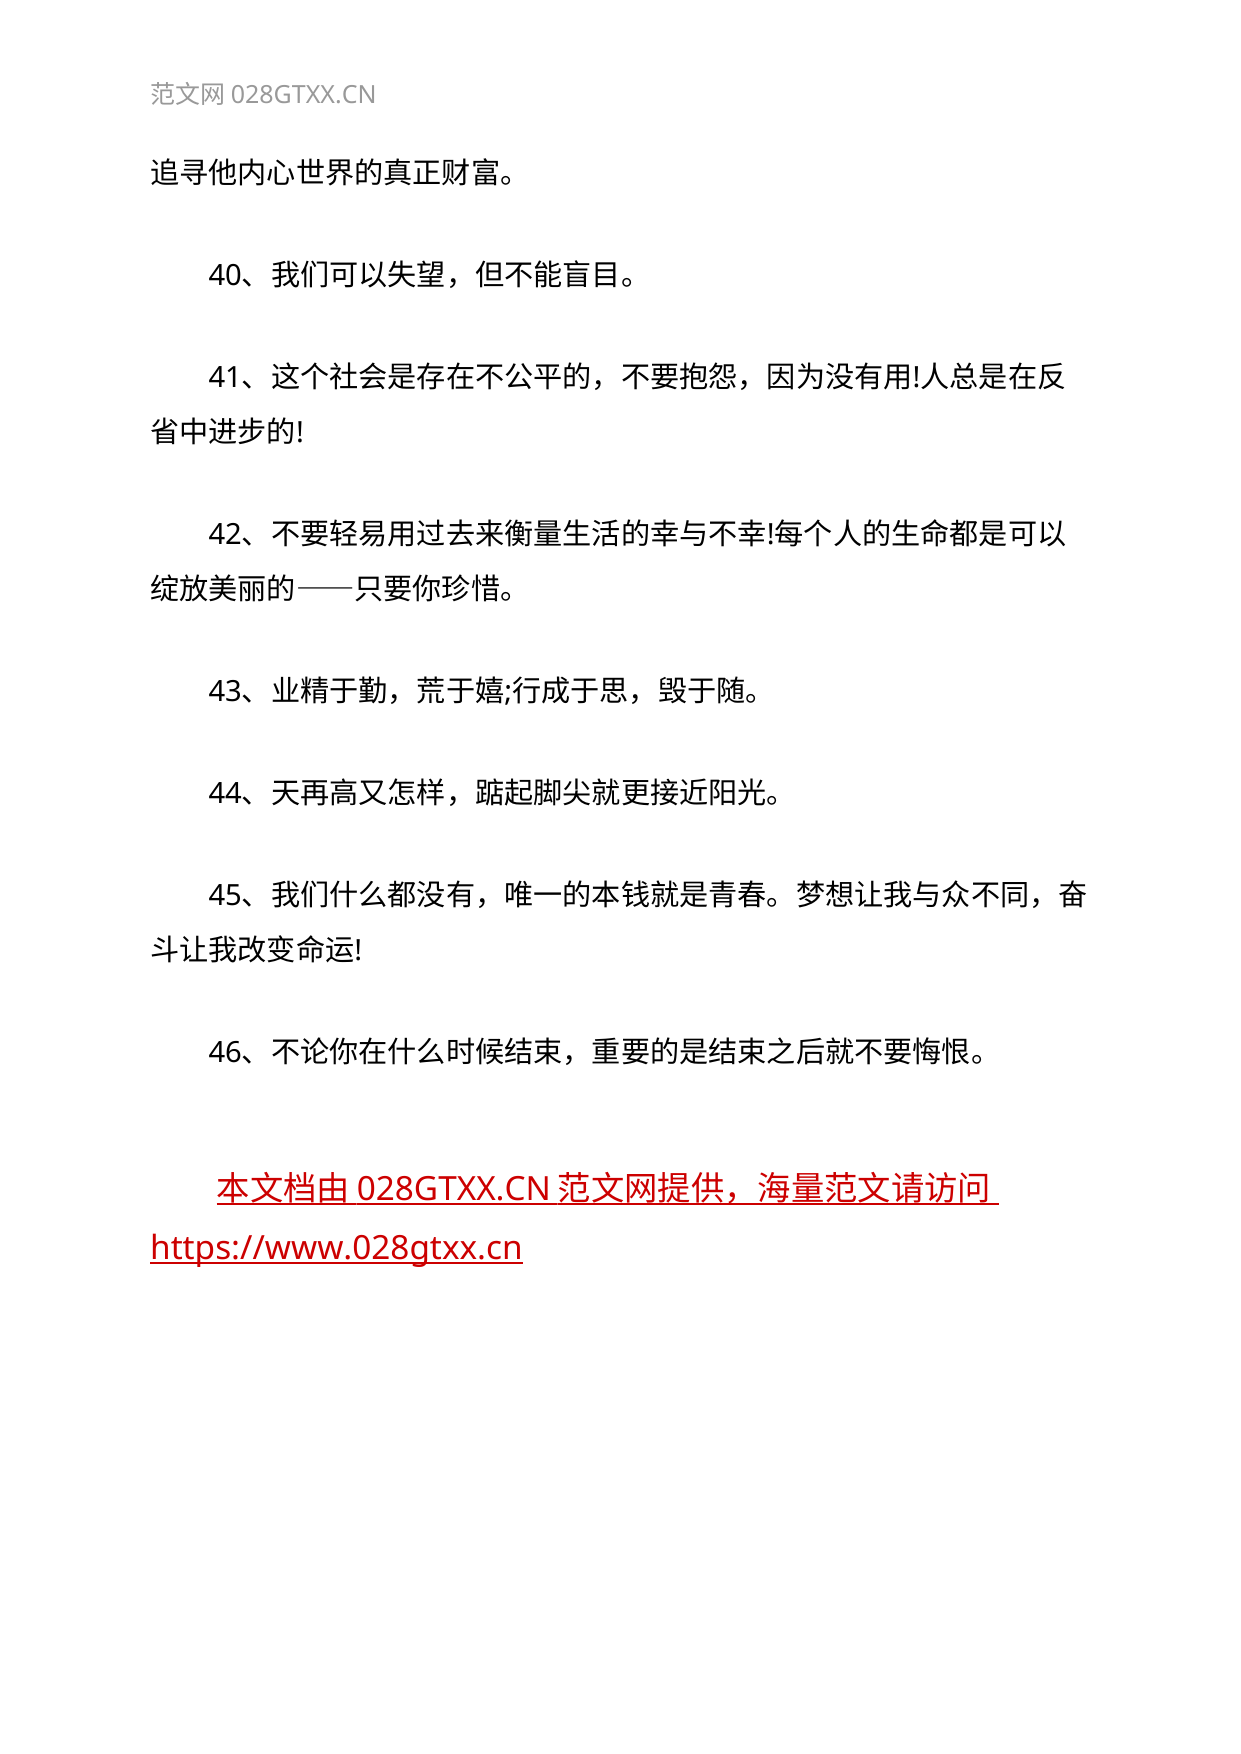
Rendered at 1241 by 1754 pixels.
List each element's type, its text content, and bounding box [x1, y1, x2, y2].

text 43、业精于勤，荒于嬉;行成于思，毁于随。 [150, 667, 1090, 710]
text 46、不论你在什么时候结束，重要的是结束之后就不要悔恨。 [150, 1028, 1090, 1071]
text 44、天再高又怎样，踮起脚尖就更接近阳光。 [150, 769, 1090, 812]
text 45、我们什么都没有，唯一的本钱就是青春。梦想让我与众不同，奋斗让我改变命运! [150, 871, 1090, 969]
text 40、我们可以失望，但不能盲目。 [150, 252, 1090, 294]
text 41、这个社会是存在不公平的，不要抱怨，因为没有用!人总是在反省中进步的! [150, 354, 1090, 451]
text 42、不要轻易用过去来衡量生活的幸与不幸!每个人的生命都是可以绽放美丽的——只要你珍惜。 [150, 511, 1090, 608]
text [150, 150, 1090, 192]
text 本文档由028GTXX.CN范文网提供，海量范文请访问 https://www.028gtxx.cn [150, 1162, 1090, 1269]
